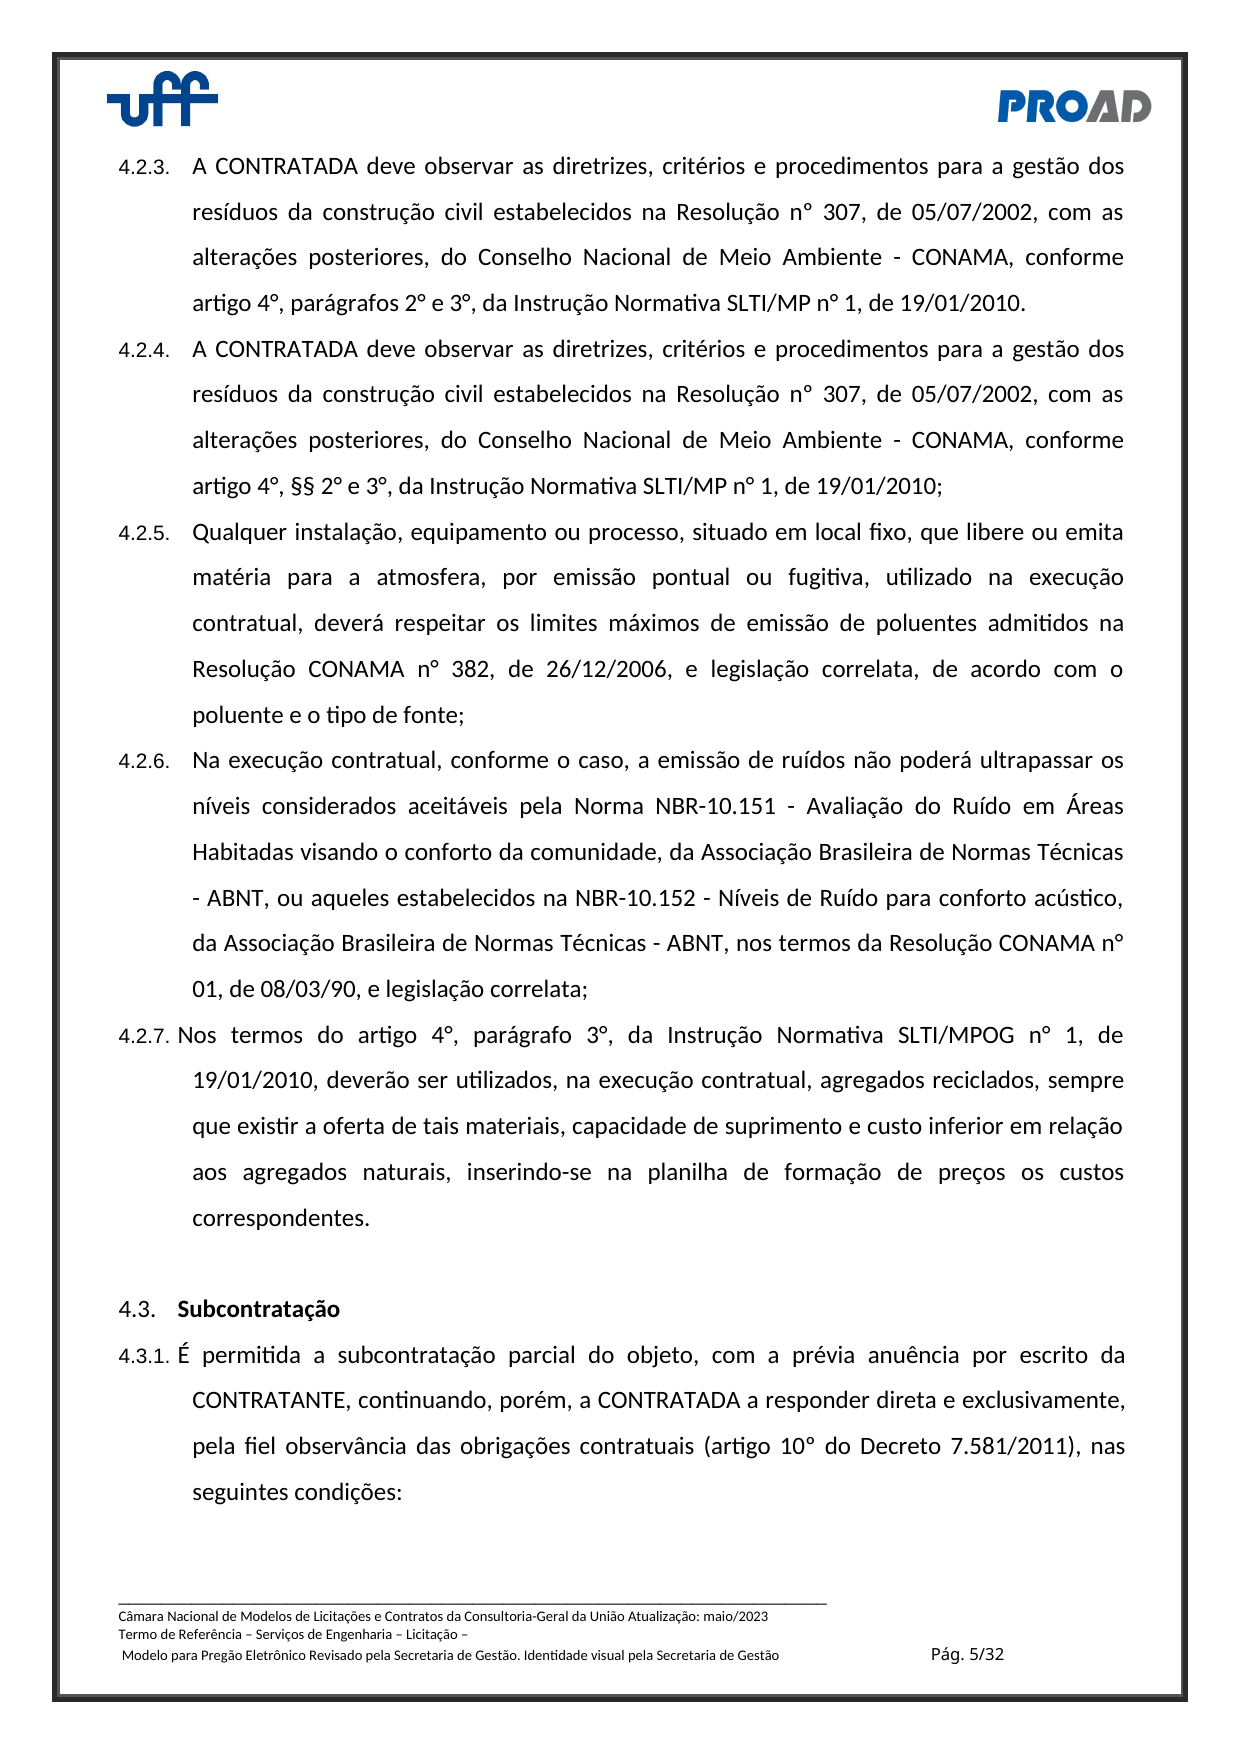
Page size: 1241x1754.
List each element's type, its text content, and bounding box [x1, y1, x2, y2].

list A CONTRATADA deve observar as diretrizes, critérios e procedimentos para a gestão dos resíduos da construção civil estabelecidos na Resolução nº 307, de 05/07/2002, com as alterações posteriores, do Conselho Nacional de Meio Ambiente - CONAMA, conforme artigo 4°, §§ 2° e 3°, da Instrução Normativa SLTI/MP n° 1, de 19/01/2010; [118, 333, 1126, 501]
list Subcontratação [118, 1293, 1128, 1324]
list Nos termos do artigo 4°, parágrafo 3°, da Instrução Normativa SLTI/MPOG n° 1, de 19/01/2010, deverão ser utilizados, na execução contratual, agregados reciclados, sempre que existir a oferta de tais materiais, capacidade de suprimento e custo inferior em relação aos agregados naturais, inserindo-se na planilha de formação de preços os custos correspondentes. [118, 1019, 1126, 1232]
list A CONTRATADA deve observar as diretrizes, critérios e procedimentos para a gestão dos resíduos da construção civil estabelecidos na Resolução nº 307, de 05/07/2002, com as alterações posteriores, do Conselho Nacional de Meio Ambiente - CONAMA, conforme artigo 4°, parágrafos 2° e 3°, da Instrução Normativa SLTI/MP n° 1, de 19/01/2010. [118, 150, 1126, 318]
list É permitida a subcontratação parcial do objeto, com a prévia anuência por escrito da CONTRATANTE, continuando, porém, a CONTRATADA a responder direta e exclusivamente, pela fiel observância das obrigações contratuais (artigo 10º do Decreto 7.581/2011), nas seguintes condições: [118, 1339, 1128, 1507]
list Qualquer instalação, equipamento ou processo, situado em local fixo, que libere ou emita matéria para a atmosfera, por emissão pontual ou fugitiva, utilizado na execução contratual, deverá respeitar os limites máximos de emissão de poluentes admitidos na Resolução CONAMA n° 382, de 26/12/2006, e legislação correlata, de acordo com o poluente e o tipo de fonte; [118, 516, 1126, 729]
picture [982, 74, 1167, 138]
picture [105, 71, 219, 132]
list Na execução contratual, conforme o caso, a emissão de ruídos não poderá ultrapassar os níveis considerados aceitáveis pela Norma NBR-10.151 - Avaliação do Ruído em Áreas Habitadas visando o conforto da comunidade, da Associação Brasileira de Normas Técnicas - ABNT, ou aqueles estabelecidos na NBR-10.152 - Níveis de Ruído para conforto acústico, da Associação Brasileira de Normas Técnicas - ABNT, nos termos da Resolução CONAMA n° 01, de 08/03/90, e legislação correlata; [118, 744, 1126, 1004]
